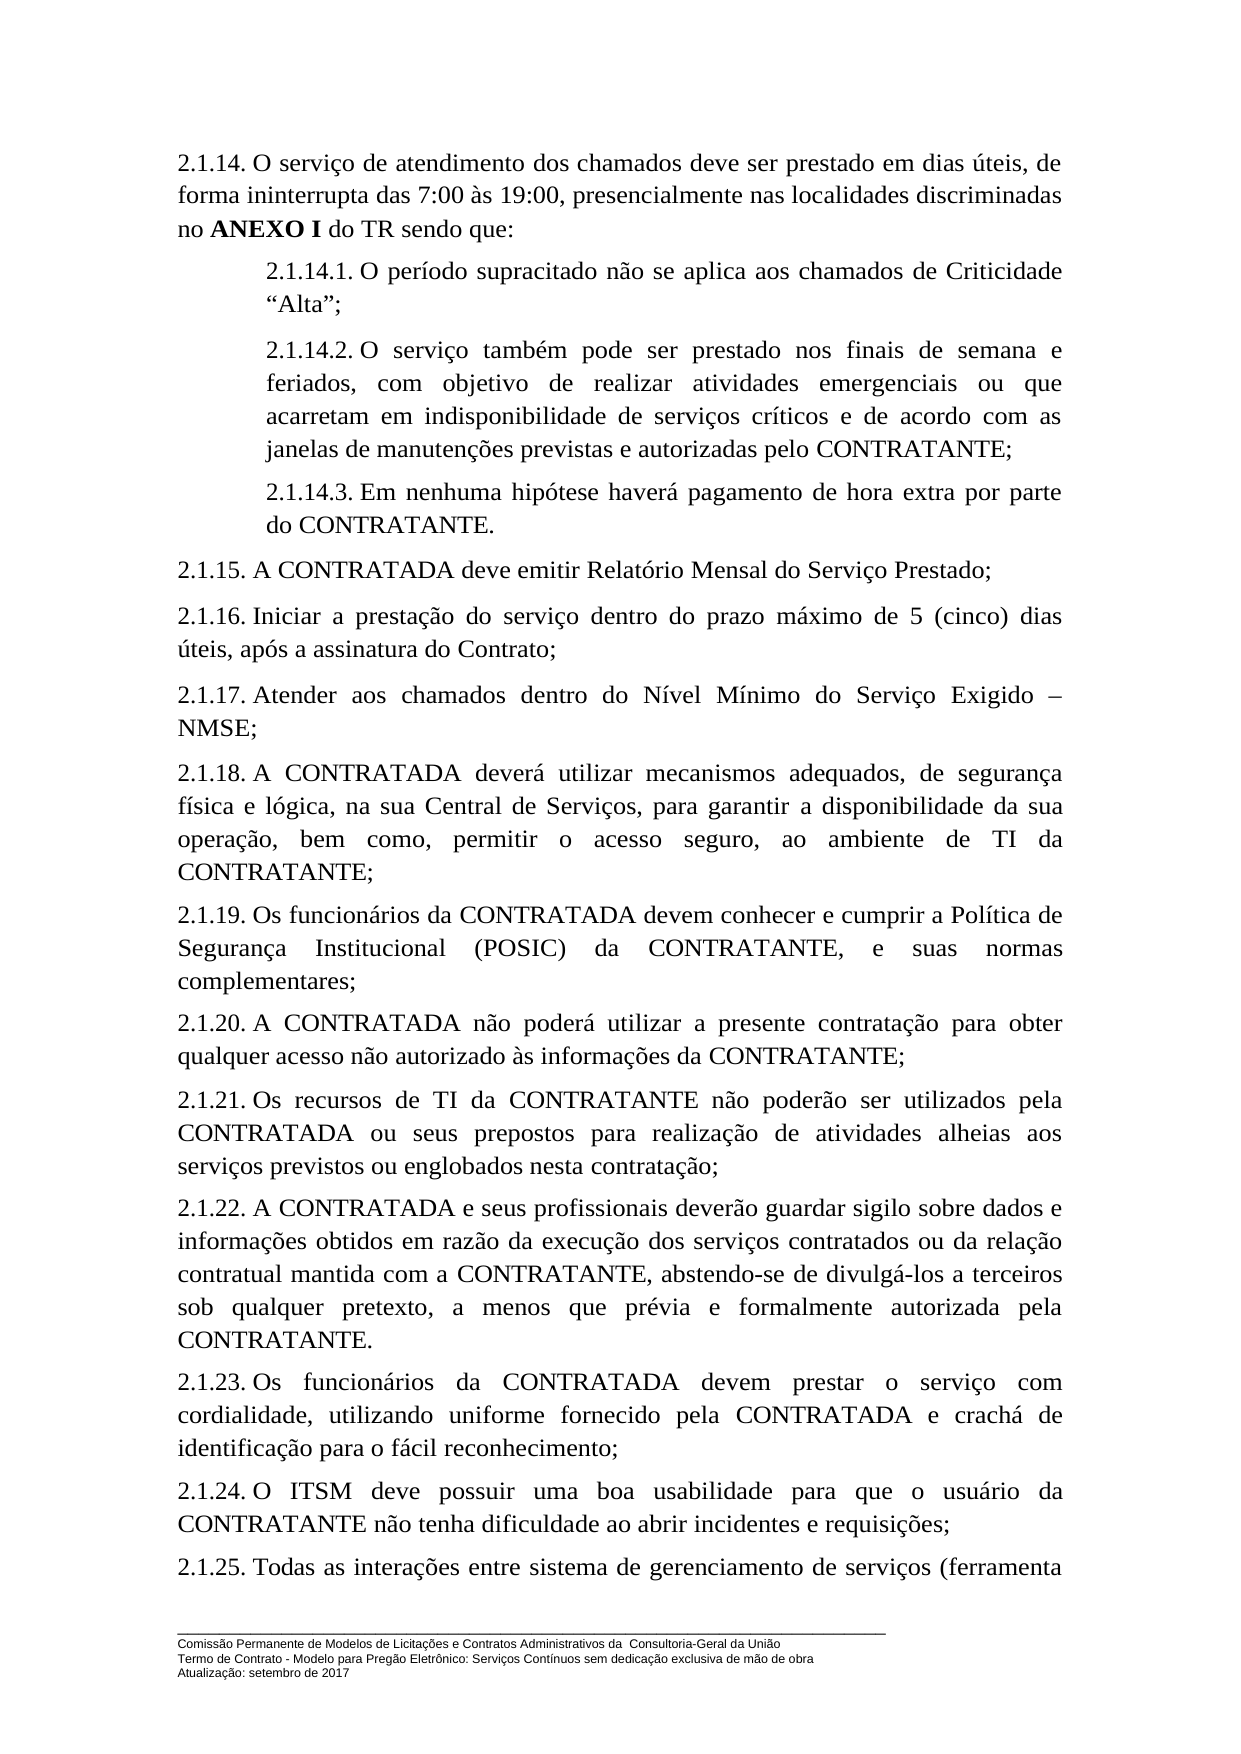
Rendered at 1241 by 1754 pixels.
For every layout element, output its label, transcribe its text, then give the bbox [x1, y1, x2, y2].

list Atender aos chamados dentro do Nível Mínimo do Serviço Exigido – NMSE; [177, 680, 1063, 741]
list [177, 1552, 1063, 1581]
list A CONTRATADA deve emitir Relatório Mensal do Serviço Prestado; [177, 556, 1063, 584]
list O serviço de atendimento dos chamados deve ser prestado em dias úteis, de forma ininterrupta das 7:00 às 19:00, presencialmente nas localidades discriminadas no ANEXO I do TR sendo que: [177, 148, 1063, 242]
list A CONTRATADA não poderá utilizar a presente contratação para obter qualquer acesso não autorizado às informações da CONTRATANTE; [177, 1008, 1063, 1070]
list Os recursos de TI da CONTRATANTE não poderão ser utilizados pela CONTRATADA ou seus prepostos para realização de atividades alheias aos serviços previstos ou englobados nesta contratação; [177, 1085, 1063, 1179]
list O serviço também pode ser prestado nos finais de semana e feriados, com objetivo de realizar atividades emergenciais ou que acarretam em indisponibilidade de serviços críticos e de acordo com as janelas de manutenções previstas e autorizadas pelo CONTRATANTE; [266, 335, 1063, 463]
list O ITSM deve possuir uma boa usabilidade para que o usuário da CONTRATANTE não tenha dificuldade ao abrir incidentes e requisições; [177, 1476, 1063, 1538]
list Em nenhuma hipótese haverá pagamento de hora extra por parte do CONTRATANTE. [266, 477, 1063, 538]
list O período supracitado não se aplica aos chamados de Criticidade “Alta”; [266, 256, 1063, 318]
list Os funcionários da CONTRATADA devem prestar o serviço com cordialidade, utilizando uniforme fornecido pela CONTRATADA e crachá de identificação para o fácil reconhecimento; [177, 1367, 1063, 1462]
list A CONTRATADA e seus profissionais deverão guardar sigilo sobre dados e informações obtidos em razão da execução dos serviços contratados ou da relação contratual mantida com a CONTRATANTE, abstendo-se de divulgá-los a terceiros sob qualquer pretexto, a menos que prévia e formalmente autorizada pela CONTRATANTE. [177, 1193, 1063, 1354]
list Os funcionários da CONTRATADA devem conhecer e cumprir a Política de Segurança Institucional (POSIC) da CONTRATANTE, e suas normas complementares; [177, 900, 1063, 994]
list Iniciar a prestação do serviço dentro do prazo máximo de 5 (cinco) dias úteis, após a assinatura do Contrato; [177, 601, 1063, 663]
list A CONTRATADA deverá utilizar mecanismos adequados, de segurança física e lógica, na sua Central de Serviços, para garantir a disponibilidade da sua operação, bem como, permitir o acesso seguro, ao ambiente de TI da CONTRATANTE; [177, 758, 1063, 886]
